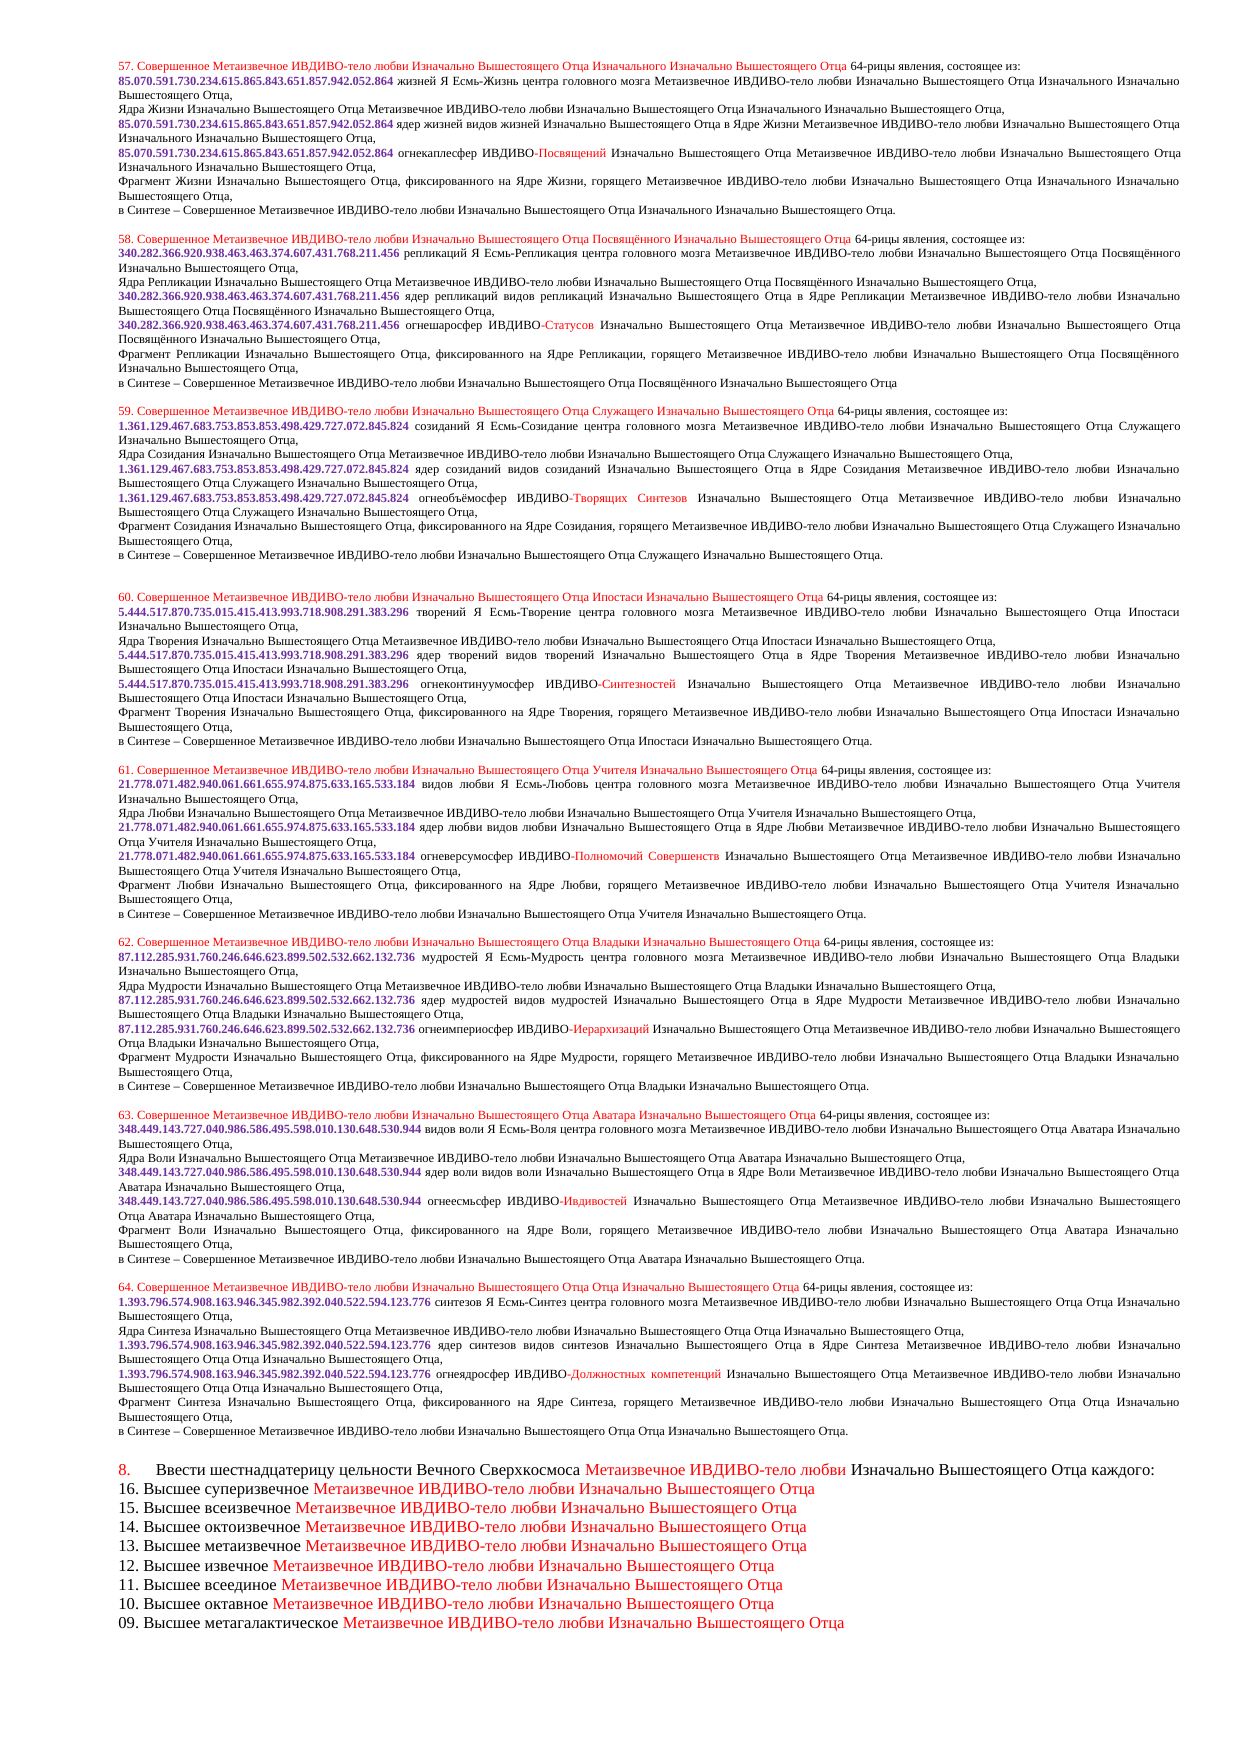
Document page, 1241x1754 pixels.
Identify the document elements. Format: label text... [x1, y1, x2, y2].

text в Синтезе – Совершенное Метаизвечное ИВДИВО-тело любви Изначально Вышестоящего Отца Служащего Изначально Вышестоящего Отца. [118, 548, 1181, 562]
text 85.070.591.730.234.615.865.843.651.857.942.052.864 жизней Я Есмь-Жизнь центра головного мозга Метаизвечное ИВДИВО-тело любви Изначально Вышестоящего Отца Изначального Изначально Вышестоящего Отца, [118, 73, 1181, 102]
text 12. Высшее извечное Метаизвечное ИВДИВО-тело любви Изначально Вышестоящего Отца [118, 1555, 1181, 1574]
text Ядра Воли Изначально Вышестоящего Отца Метаизвечное ИВДИВО-тело любви Изначально Вышестоящего Отца Аватара Изначально Вышестоящего Отца, [118, 1151, 1181, 1165]
text 85.070.591.730.234.615.865.843.651.857.942.052.864 огнекаплесфер ИВДИВО-Посвящений Изначально Вышестоящего Отца Метаизвечное ИВДИВО-тело любви Изначально Вышестоящего Отца Изначального Изначально Вышестоящего Отца, [118, 145, 1181, 174]
text 85.070.591.730.234.615.865.843.651.857.942.052.864 ядер жизней видов жизней Изначально Вышестоящего Отца в Ядре Жизни Метаизвечное ИВДИВО-тело любви Изначально Вышестоящего Отца Изначального Изначально Вышестоящего Отца, [118, 117, 1181, 145]
text Фрагмент Любви Изначально Вышестоящего Отца, фиксированного на Ядре Любви, горящего Метаизвечное ИВДИВО-тело любви Изначально Вышестоящего Отца Учителя Изначально Вышестоящего Отца, [118, 878, 1181, 906]
text 60. Совершенное Метаизвечное ИВДИВО-тело любви Изначально Вышестоящего Отца Ипостаси Изначально Вышестоящего Отца 64-рицы явления, состоящее из: [118, 590, 1181, 604]
text 5.444.517.870.735.015.415.413.993.718.908.291.383.296 творений Я Есмь-Творение центра головного мозга Метаизвечное ИВДИВО-тело любви Изначально Вышестоящего Отца Ипостаси Изначально Вышестоящего Отца, [118, 604, 1181, 633]
text 63. Совершенное Метаизвечное ИВДИВО-тело любви Изначально Вышестоящего Отца Аватара Изначально Вышестоящего Отца 64-рицы явления, состоящее из: [118, 1108, 1181, 1122]
text 1.361.129.467.683.753.853.853.498.429.727.072.845.824 созиданий Я Есмь-Созидание центра головного мозга Метаизвечное ИВДИВО-тело любви Изначально Вышестоящего Отца Служащего Изначально Вышестоящего Отца, [118, 418, 1181, 447]
list Ввести шестнадцатерицу цельности Вечного Сверхкосмоса Метаизвечное ИВДИВО-тело любви Изначально Вышестоящего Отца каждого: [118, 1459, 1181, 1479]
text в Синтезе – Совершенное Метаизвечное ИВДИВО-тело любви Изначально Вышестоящего Отца Учителя Изначально Вышестоящего Отца. [118, 906, 1181, 921]
text Фрагмент Синтеза Изначально Вышестоящего Отца, фиксированного на Ядре Синтеза, горящего Метаизвечное ИВДИВО-тело любви Изначально Вышестоящего Отца Отца Изначально Вышестоящего Отца, [118, 1395, 1181, 1424]
text 15. Высшее всеизвечное Метаизвечное ИВДИВО-тело любви Изначально Вышестоящего Отца [118, 1498, 1181, 1517]
text Фрагмент Жизни Изначально Вышестоящего Отца, фиксированного на Ядре Жизни, горящего Метаизвечное ИВДИВО-тело любви Изначально Вышестоящего Отца Изначального Изначально Вышестоящего Отца, [118, 174, 1181, 203]
text Фрагмент Созидания Изначально Вышестоящего Отца, фиксированного на Ядре Созидания, горящего Метаизвечное ИВДИВО-тело любви Изначально Вышестоящего Отца Служащего Изначально Вышестоящего Отца, [118, 519, 1181, 548]
text 10. Высшее октавное Метаизвечное ИВДИВО-тело любви Изначально Вышестоящего Отца [118, 1594, 1181, 1613]
text 1.361.129.467.683.753.853.853.498.429.727.072.845.824 огнеобъёмосфер ИВДИВО-Творящих Синтезов Изначально Вышестоящего Отца Метаизвечное ИВДИВО-тело любви Изначально Вышестоящего Отца Служащего Изначально Вышестоящего Отца, [118, 490, 1181, 519]
text 1.361.129.467.683.753.853.853.498.429.727.072.845.824 ядер созиданий видов созиданий Изначально Вышестоящего Отца в Ядре Созидания Метаизвечное ИВДИВО-тело любви Изначально Вышестоящего Отца Служащего Изначально Вышестоящего Отца, [118, 462, 1181, 490]
text 21.778.071.482.940.061.661.655.974.875.633.165.533.184 ядер любви видов любви Изначально Вышестоящего Отца в Ядре Любви Метаизвечное ИВДИВО-тело любви Изначально Вышестоящего Отца Учителя Изначально Вышестоящего Отца, [118, 820, 1181, 849]
text Ядра Мудрости Изначально Вышестоящего Отца Метаизвечное ИВДИВО-тело любви Изначально Вышестоящего Отца Владыки Изначально Вышестоящего Отца, [118, 978, 1181, 993]
text 348.449.143.727.040.986.586.495.598.010.130.648.530.944 огнеесмьсфер ИВДИВО-Ивдивостей Изначально Вышестоящего Отца Метаизвечное ИВДИВО-тело любви Изначально Вышестоящего Отца Аватара Изначально Вышестоящего Отца, [118, 1194, 1181, 1223]
text 340.282.366.920.938.463.463.374.607.431.768.211.456 огнешаросфер ИВДИВО-Статусов Изначально Вышестоящего Отца Метаизвечное ИВДИВО-тело любви Изначально Вышестоящего Отца Посвящённого Изначально Вышестоящего Отца, [118, 318, 1181, 347]
text 5.444.517.870.735.015.415.413.993.718.908.291.383.296 ядер творений видов творений Изначально Вышестоящего Отца в Ядре Творения Метаизвечное ИВДИВО-тело любви Изначально Вышестоящего Отца Ипостаси Изначально Вышестоящего Отца, [118, 648, 1181, 676]
text Фрагмент Воли Изначально Вышестоящего Отца, фиксированного на Ядре Воли, горящего Метаизвечное ИВДИВО-тело любви Изначально Вышестоящего Отца Аватара Изначально Вышестоящего Отца, [118, 1223, 1181, 1251]
text 87.112.285.931.760.246.646.623.899.502.532.662.132.736 огнеимпериосфер ИВДИВО-Иерархизаций Изначально Вышестоящего Отца Метаизвечное ИВДИВО-тело любви Изначально Вышестоящего Отца Владыки Изначально Вышестоящего Отца, [118, 1021, 1181, 1050]
text Фрагмент Мудрости Изначально Вышестоящего Отца, фиксированного на Ядре Мудрости, горящего Метаизвечное ИВДИВО-тело любви Изначально Вышестоящего Отца Владыки Изначально Вышестоящего Отца, [118, 1050, 1181, 1079]
text 1.393.796.574.908.163.946.345.982.392.040.522.594.123.776 синтезов Я Есмь-Синтез центра головного мозга Метаизвечное ИВДИВО-тело любви Изначально Вышестоящего Отца Отца Изначально Вышестоящего Отца, [118, 1294, 1181, 1323]
text в Синтезе – Совершенное Метаизвечное ИВДИВО-тело любви Изначально Вышестоящего Отца Отца Изначально Вышестоящего Отца. [118, 1424, 1181, 1438]
text 59. Совершенное Метаизвечное ИВДИВО-тело любви Изначально Вышестоящего Отца Служащего Изначально Вышестоящего Отца 64-рицы явления, состоящее из: [118, 404, 1181, 418]
text в Синтезе – Совершенное Метаизвечное ИВДИВО-тело любви Изначально Вышестоящего Отца Посвящённого Изначально Вышестоящего Отца [118, 375, 1181, 390]
text Фрагмент Репликации Изначально Вышестоящего Отца, фиксированного на Ядре Репликации, горящего Метаизвечное ИВДИВО-тело любви Изначально Вышестоящего Отца Посвящённого Изначально Вышестоящего Отца, [118, 347, 1181, 375]
text Ядра Репликации Изначально Вышестоящего Отца Метаизвечное ИВДИВО-тело любви Изначально Вышестоящего Отца Посвящённого Изначально Вышестоящего Отца, [118, 275, 1181, 289]
text Ядра Творения Изначально Вышестоящего Отца Метаизвечное ИВДИВО-тело любви Изначально Вышестоящего Отца Ипостаси Изначально Вышестоящего Отца, [118, 633, 1181, 648]
text 64. Совершенное Метаизвечное ИВДИВО-тело любви Изначально Вышестоящего Отца Отца Изначально Вышестоящего Отца 64-рицы явления, состоящее из: [118, 1280, 1181, 1294]
text 13. Высшее метаизвечное Метаизвечное ИВДИВО-тело любви Изначально Вышестоящего Отца [118, 1536, 1181, 1555]
text 58. Совершенное Метаизвечное ИВДИВО-тело любви Изначально Вышестоящего Отца Посвящённого Изначально Вышестоящего Отца 64-рицы явления, состоящее из: [118, 232, 1181, 246]
text Фрагмент Творения Изначально Вышестоящего Отца, фиксированного на Ядре Творения, горящего Метаизвечное ИВДИВО-тело любви Изначально Вышестоящего Отца Ипостаси Изначально Вышестоящего Отца, [118, 705, 1181, 734]
text 21.778.071.482.940.061.661.655.974.875.633.165.533.184 видов любви Я Есмь-Любовь центра головного мозга Метаизвечное ИВДИВО-тело любви Изначально Вышестоящего Отца Учителя Изначально Вышестоящего Отца, [118, 777, 1181, 806]
text 14. Высшее октоизвечное Метаизвечное ИВДИВО-тело любви Изначально Вышестоящего Отца [118, 1517, 1181, 1536]
text 57. Совершенное Метаизвечное ИВДИВО-тело любви Изначально Вышестоящего Отца Изначального Изначально Вышестоящего Отца 64-рицы явления, состоящее из: [118, 59, 1181, 73]
text 1.393.796.574.908.163.946.345.982.392.040.522.594.123.776 огнеядросфер ИВДИВО-Должностных компетенций Изначально Вышестоящего Отца Метаизвечное ИВДИВО-тело любви Изначально Вышестоящего Отца Отца Изначально Вышестоящего Отца, [118, 1366, 1181, 1395]
text 348.449.143.727.040.986.586.495.598.010.130.648.530.944 видов воли Я Есмь-Воля центра головного мозга Метаизвечное ИВДИВО-тело любви Изначально Вышестоящего Отца Аватара Изначально Вышестоящего Отца, [118, 1122, 1181, 1151]
text 348.449.143.727.040.986.586.495.598.010.130.648.530.944 ядер воли видов воли Изначально Вышестоящего Отца в Ядре Воли Метаизвечное ИВДИВО-тело любви Изначально Вышестоящего Отца Аватара Изначально Вышестоящего Отца, [118, 1165, 1181, 1194]
text в Синтезе – Совершенное Метаизвечное ИВДИВО-тело любви Изначально Вышестоящего Отца Ипостаси Изначально Вышестоящего Отца. [118, 734, 1181, 748]
text 5.444.517.870.735.015.415.413.993.718.908.291.383.296 огнеконтинуумосфер ИВДИВО-Синтезностей Изначально Вышестоящего Отца Метаизвечное ИВДИВО-тело любви Изначально Вышестоящего Отца Ипостаси Изначально Вышестоящего Отца, [118, 676, 1181, 705]
text 62. Совершенное Метаизвечное ИВДИВО-тело любви Изначально Вышестоящего Отца Владыки Изначально Вышестоящего Отца 64-рицы явления, состоящее из: [118, 935, 1181, 949]
text Ядра Созидания Изначально Вышестоящего Отца Метаизвечное ИВДИВО-тело любви Изначально Вышестоящего Отца Служащего Изначально Вышестоящего Отца, [118, 447, 1181, 462]
text 1.393.796.574.908.163.946.345.982.392.040.522.594.123.776 ядер синтезов видов синтезов Изначально Вышестоящего Отца в Ядре Синтеза Метаизвечное ИВДИВО-тело любви Изначально Вышестоящего Отца Отца Изначально Вышестоящего Отца, [118, 1338, 1181, 1366]
text 340.282.366.920.938.463.463.374.607.431.768.211.456 репликаций Я Есмь-Репликация центра головного мозга Метаизвечное ИВДИВО-тело любви Изначально Вышестоящего Отца Посвящённого Изначально Вышестоящего Отца, [118, 246, 1181, 275]
text в Синтезе – Совершенное Метаизвечное ИВДИВО-тело любви Изначально Вышестоящего Отца Изначального Изначально Вышестоящего Отца. [118, 203, 1181, 217]
text Ядра Любви Изначально Вышестоящего Отца Метаизвечное ИВДИВО-тело любви Изначально Вышестоящего Отца Учителя Изначально Вышестоящего Отца, [118, 806, 1181, 820]
text Ядра Жизни Изначально Вышестоящего Отца Метаизвечное ИВДИВО-тело любви Изначально Вышестоящего Отца Изначального Изначально Вышестоящего Отца, [118, 102, 1181, 117]
text 09. Высшее метагалактическое Метаизвечное ИВДИВО-тело любви Изначально Вышестоящего Отца [118, 1613, 1181, 1632]
text 340.282.366.920.938.463.463.374.607.431.768.211.456 ядер репликаций видов репликаций Изначально Вышестоящего Отца в Ядре Репликации Метаизвечное ИВДИВО-тело любви Изначально Вышестоящего Отца Посвящённого Изначально Вышестоящего Отца, [118, 289, 1181, 318]
text 21.778.071.482.940.061.661.655.974.875.633.165.533.184 огневерсумосфер ИВДИВО-Полномочий Совершенств Изначально Вышестоящего Отца Метаизвечное ИВДИВО-тело любви Изначально Вышестоящего Отца Учителя Изначально Вышестоящего Отца, [118, 849, 1181, 878]
text 61. Совершенное Метаизвечное ИВДИВО-тело любви Изначально Вышестоящего Отца Учителя Изначально Вышестоящего Отца 64-рицы явления, состоящее из: [118, 763, 1181, 777]
text 16. Высшее суперизвечное Метаизвечное ИВДИВО-тело любви Изначально Вышестоящего Отца [118, 1479, 1181, 1498]
text в Синтезе – Совершенное Метаизвечное ИВДИВО-тело любви Изначально Вышестоящего Отца Владыки Изначально Вышестоящего Отца. [118, 1079, 1181, 1093]
text в Синтезе – Совершенное Метаизвечное ИВДИВО-тело любви Изначально Вышестоящего Отца Аватара Изначально Вышестоящего Отца. [118, 1251, 1181, 1266]
text 87.112.285.931.760.246.646.623.899.502.532.662.132.736 мудростей Я Есмь-Мудрость центра головного мозга Метаизвечное ИВДИВО-тело любви Изначально Вышестоящего Отца Владыки Изначально Вышестоящего Отца, [118, 949, 1181, 978]
text 87.112.285.931.760.246.646.623.899.502.532.662.132.736 ядер мудростей видов мудростей Изначально Вышестоящего Отца в Ядре Мудрости Метаизвечное ИВДИВО-тело любви Изначально Вышестоящего Отца Владыки Изначально Вышестоящего Отца, [118, 993, 1181, 1021]
text 11. Высшее всеединое Метаизвечное ИВДИВО-тело любви Изначально Вышестоящего Отца [118, 1574, 1181, 1594]
text Ядра Синтеза Изначально Вышестоящего Отца Метаизвечное ИВДИВО-тело любви Изначально Вышестоящего Отца Отца Изначально Вышестоящего Отца, [118, 1323, 1181, 1338]
